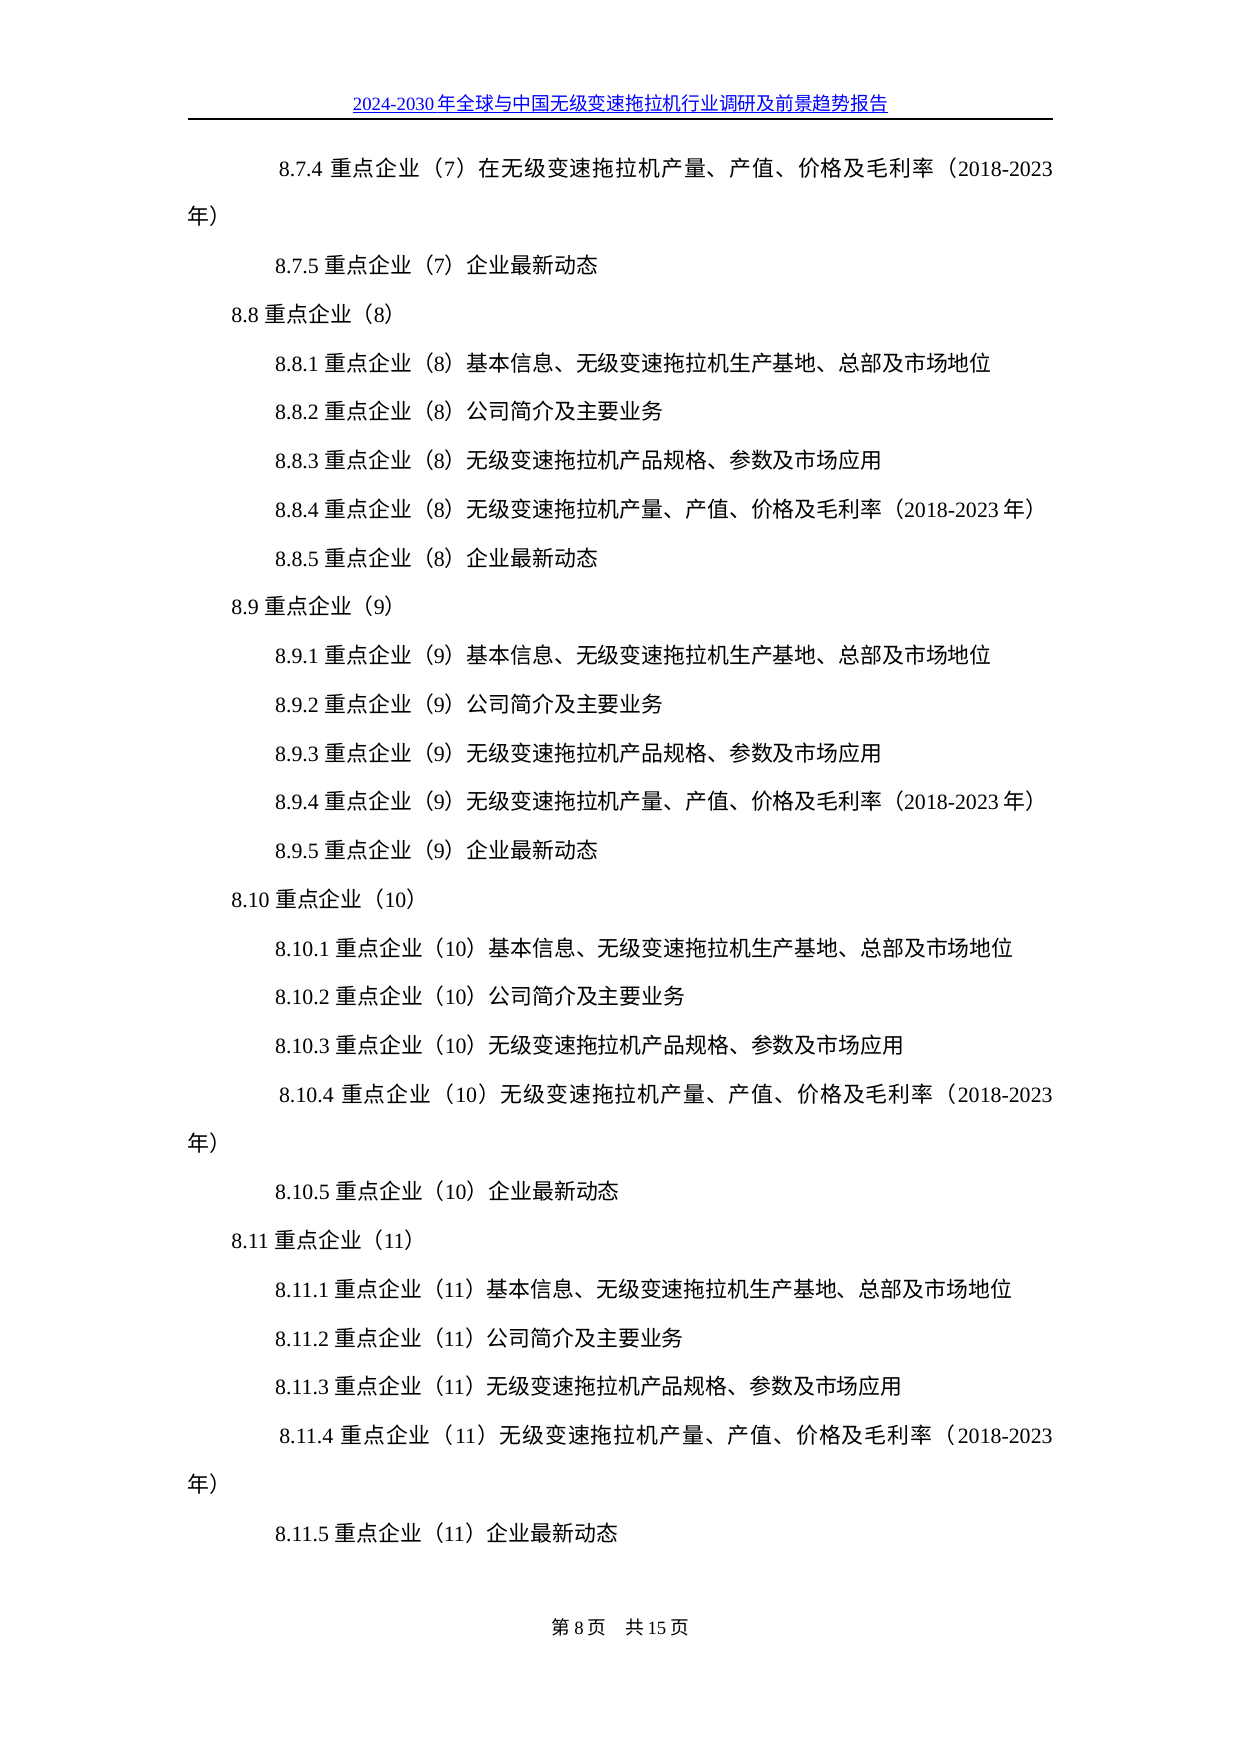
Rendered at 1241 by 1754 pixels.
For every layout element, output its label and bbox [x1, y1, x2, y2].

text [187, 150, 1053, 1548]
